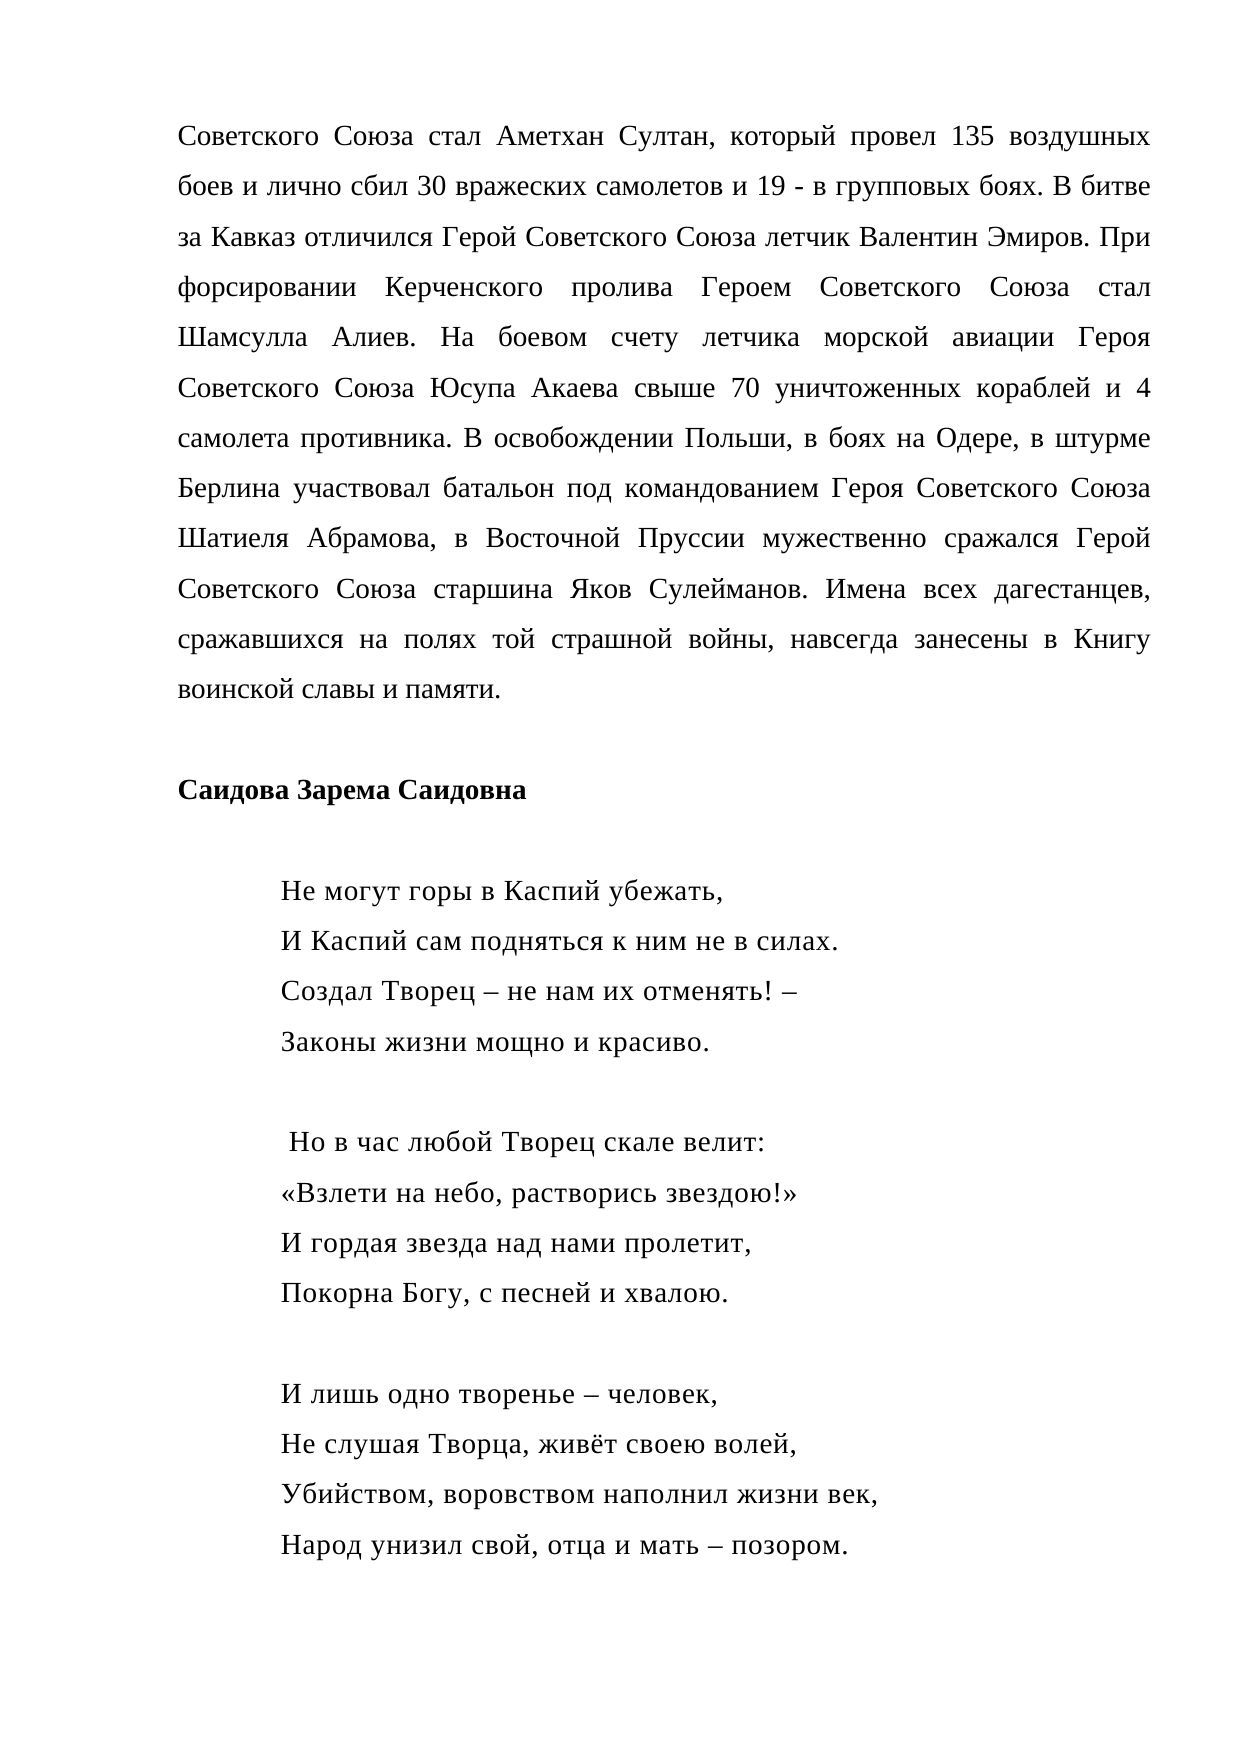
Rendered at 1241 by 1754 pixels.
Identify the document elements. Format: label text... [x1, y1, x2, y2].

text Не могут горы в Каспий убежать, И Каспий сам подняться к ним не в силах. Создал Творец – не нам их отменять! – Законы жизни мощно и красиво. [281, 873, 1152, 1057]
text И лишь одно творенье – человек, Не слушая Творца, живёт своею волей, Убийством, воровством наполнил жизни век, Народ унизил свой, отца и мать – позором. [281, 1376, 1152, 1560]
text Но в час любой Творец скале велит: «Взлети на небо, растворись звездою!» И гордая звезда над нами пролетит, Покорна Богу, с песней и хвалою. [281, 1124, 1152, 1309]
text Саидова Зарема Саидовна [177, 772, 1152, 806]
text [177, 118, 1152, 705]
